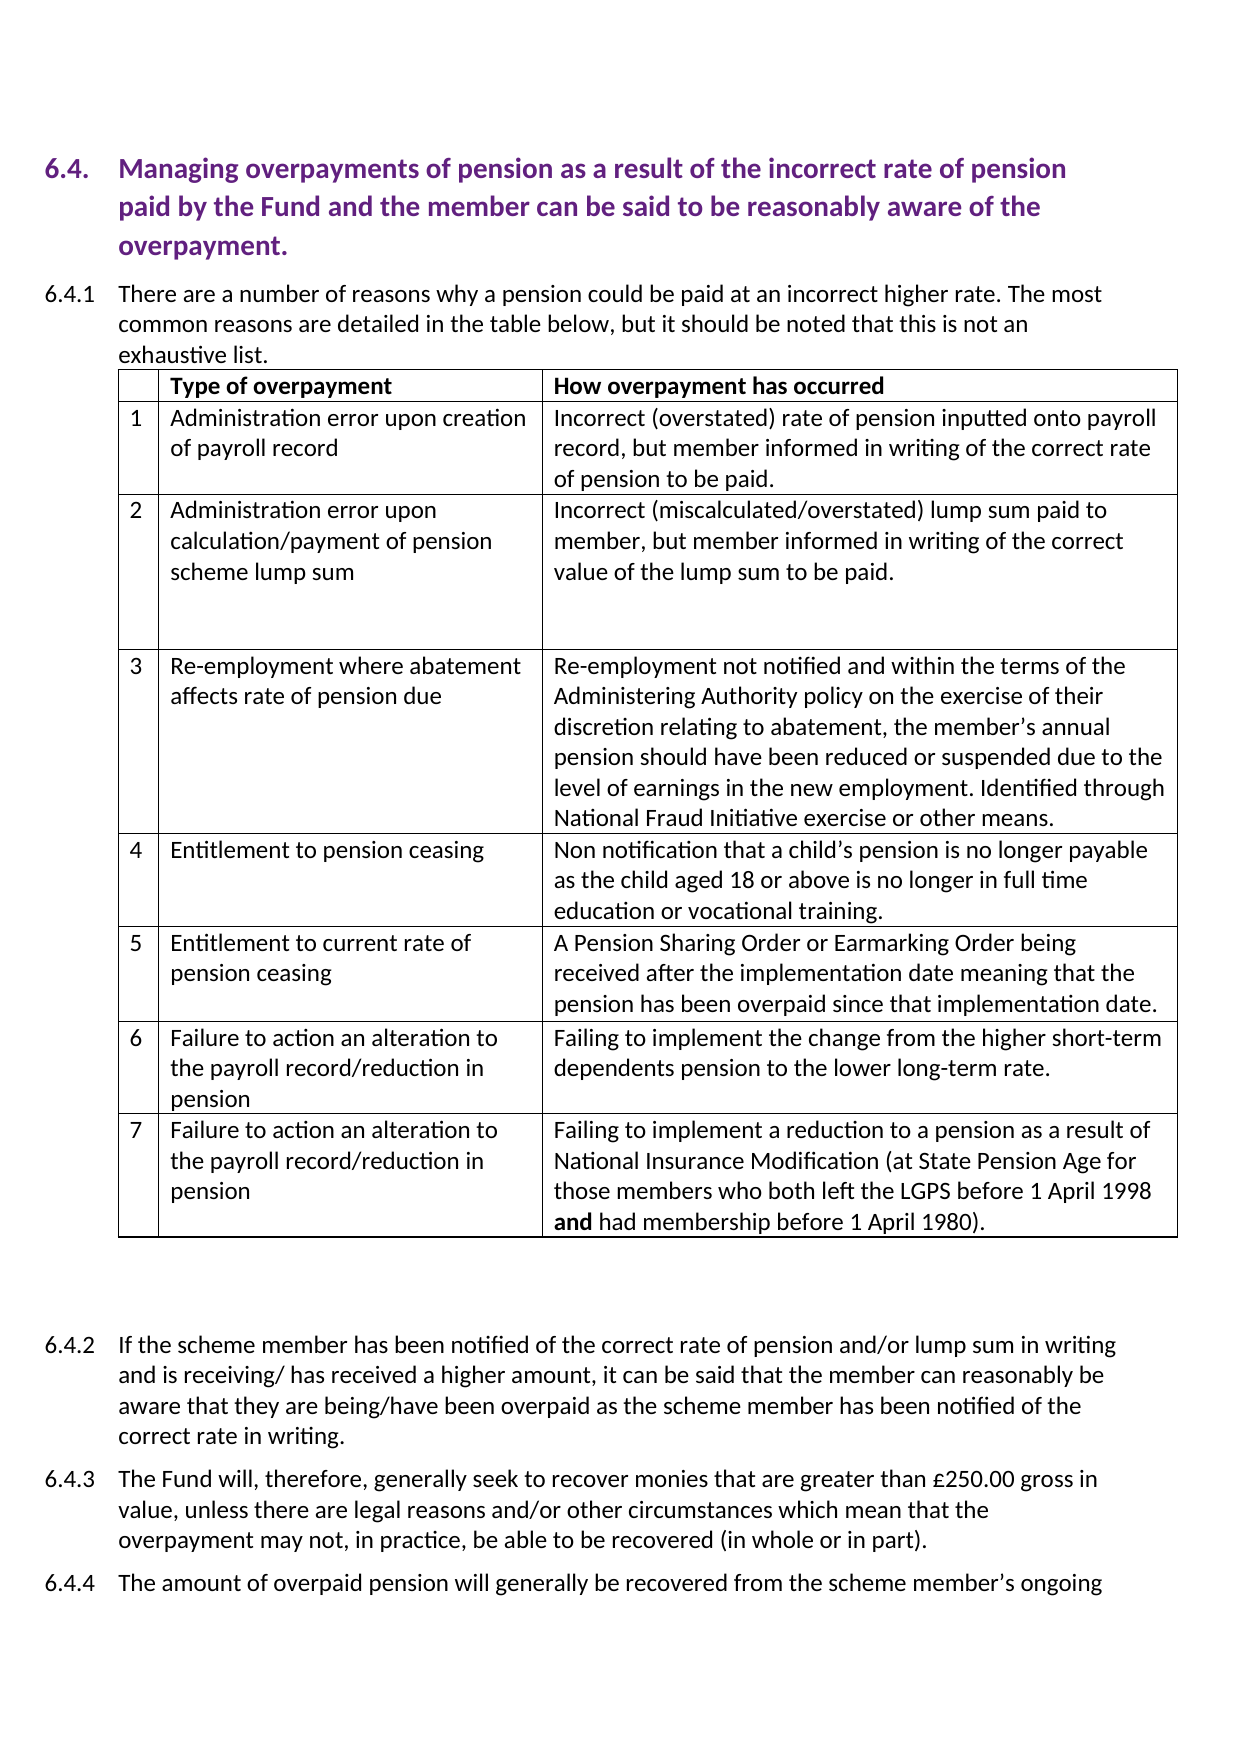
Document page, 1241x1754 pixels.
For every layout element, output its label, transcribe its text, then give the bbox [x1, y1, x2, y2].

table_header [119, 370, 158, 401]
table_cell A Pension Sharing Order or Earmarking Order being received after the implementation date meaning that the pension has been overpaid since that implementation date. [543, 927, 1177, 1021]
table_cell Failure to action an alteration to the payroll record/reduction in pension [159, 1022, 542, 1113]
table_cell Re-employment not notified and within the terms of the Administering Authority policy on the exercise of their discretion relating to abatement, the member’s annual pension should have been reduced or suspended due to the level of earnings in the new employment. Identified through National Fraud Initiative exercise or other means. [543, 650, 1177, 833]
table_cell 7 [119, 1114, 158, 1236]
table_cell Failing to implement a reduction to a pension as a result of National Insurance Modification (at State Pension Age for those members who both left the LGPS before 1 April 1998 and had membership before 1 April 1980). [543, 1114, 1177, 1236]
table_cell 5 [119, 927, 158, 1021]
table_cell Failing to implement the change from the higher short-term dependents pension to the lower long-term rate. [543, 1022, 1177, 1113]
table_cell Non notification that a child’s pension is no longer payable as the child aged 18 or above is no longer in full time education or vocational training. [543, 834, 1177, 926]
table_cell Re-employment where abatement affects rate of pension due [159, 650, 542, 833]
text 6.4. Managing overpayments of pension as a result of the incorrect rate of pension paid by the Fund and the member can be said to be reasonably aware of the overpayment. [44, 150, 1122, 262]
table_cell 3 [119, 650, 158, 833]
table_cell Administration error upon creation of payroll record [159, 402, 542, 493]
table_header How overpayment has occurred [543, 370, 1177, 401]
table_cell Failure to action an alteration to the payroll record/reduction in pension [159, 1114, 542, 1236]
text 6.4.2 If the scheme member has been notified of the correct rate of pension and/or lump sum in writing and is receiving/ has received a higher amount, it can be said that the member can reasonably be aware that they are being/have been overpaid as the scheme member has been notified of the correct rate in writing. [44, 1329, 1122, 1451]
text 6.4.3 The Fund will, therefore, generally seek to recover monies that are greater than £250.00 gross in value, unless there are legal reasons and/or other circumstances which mean that the overpayment may not, in practice, be able to be recovered (in whole or in part). [44, 1463, 1122, 1555]
table_cell Entitlement to pension ceasing [159, 834, 542, 926]
table_cell Administration error upon calculation/payment of pension scheme lump sum [159, 495, 542, 649]
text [44, 1568, 1122, 1598]
table_cell 6 [119, 1022, 158, 1113]
table_cell Incorrect (miscalculated/overstated) lump sum paid to member, but member informed in writing of the correct value of the lump sum to be paid. [543, 495, 1177, 649]
table_cell 2 [119, 495, 158, 649]
table_cell 1 [119, 402, 158, 493]
table_cell 4 [119, 834, 158, 926]
table_cell Incorrect (overstated) rate of pension inputted onto payroll record, but member informed in writing of the correct rate of pension to be paid. [543, 402, 1177, 493]
text 6.4.1 There are a number of reasons why a pension could be paid at an incorrect higher rate. The most common reasons are detailed in the table below, but it should be noted that this is not an exhaustive list. [44, 278, 1122, 369]
table_cell Entitlement to current rate of pension ceasing [159, 927, 542, 1021]
table_header Type of overpayment [159, 370, 542, 401]
